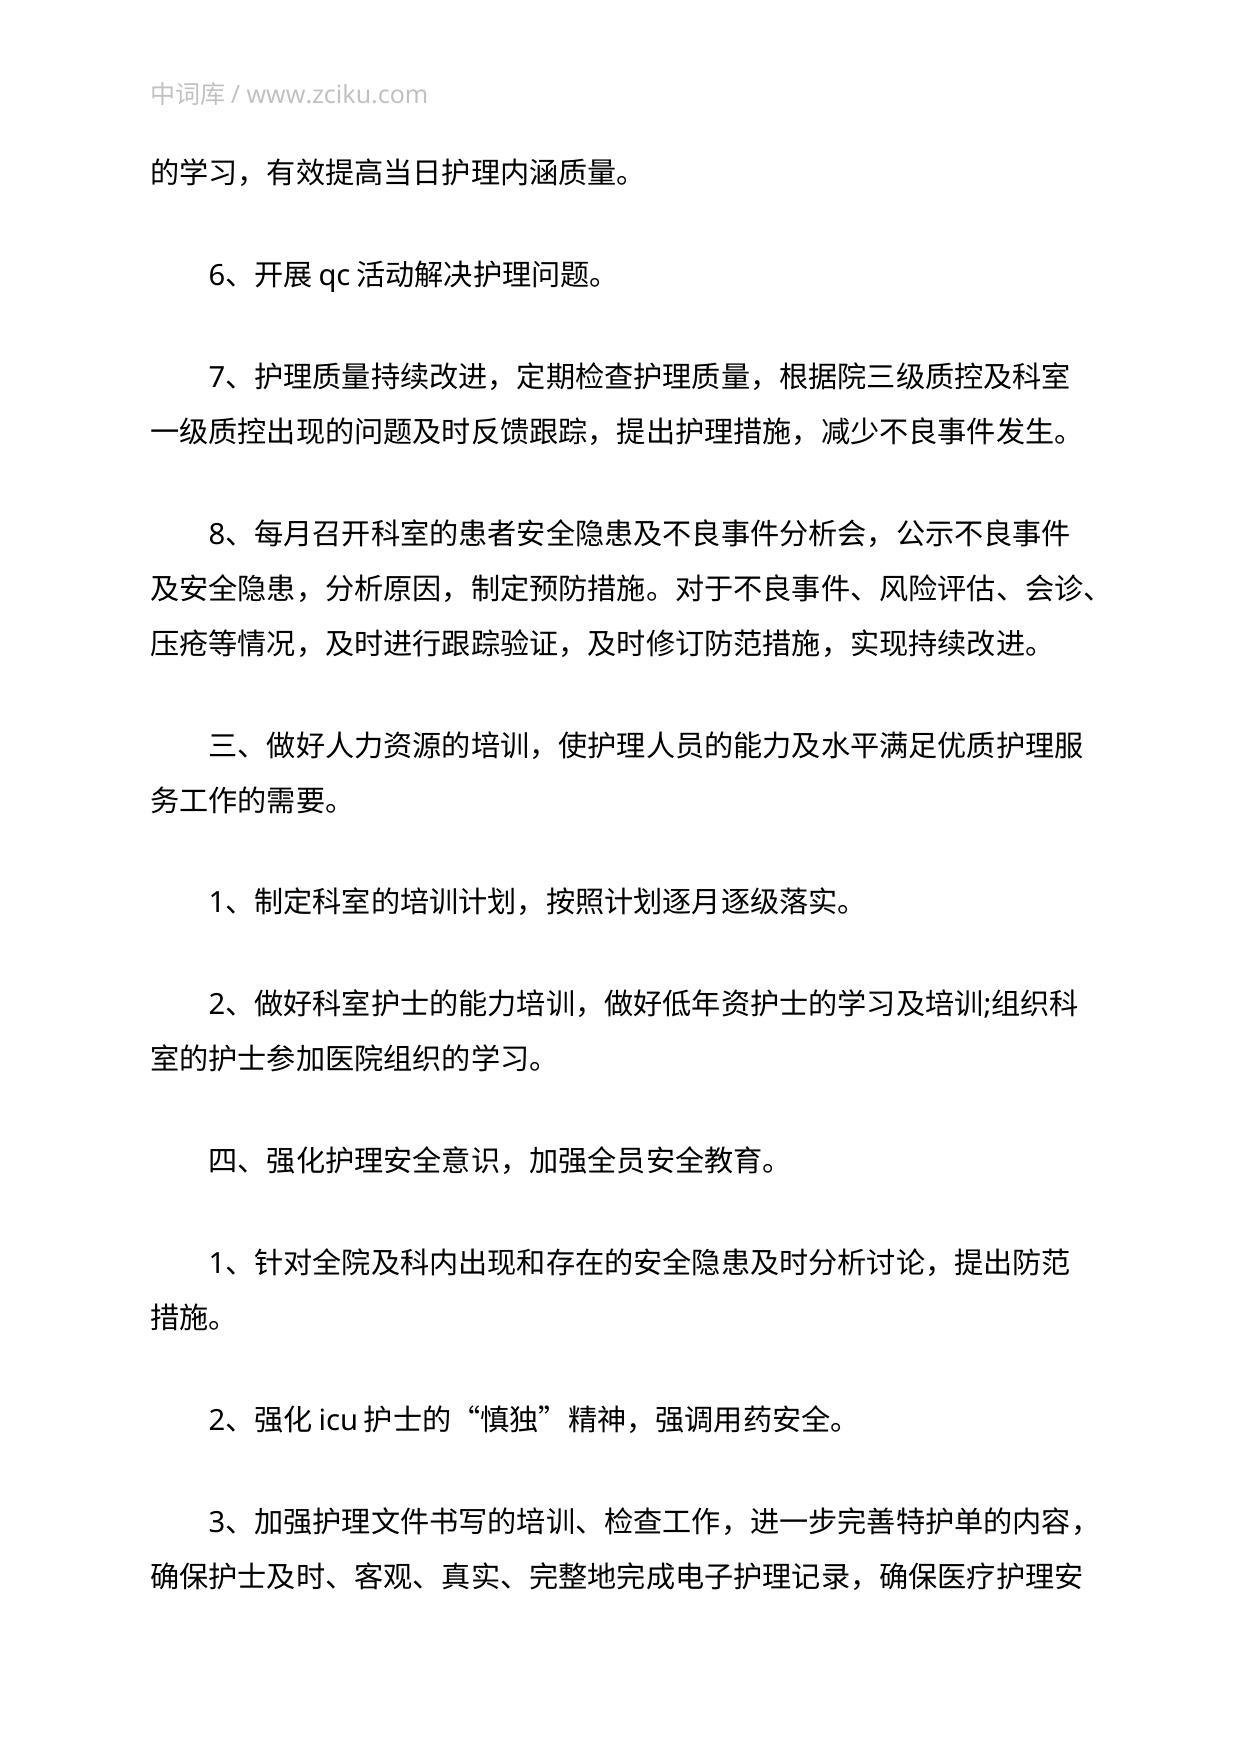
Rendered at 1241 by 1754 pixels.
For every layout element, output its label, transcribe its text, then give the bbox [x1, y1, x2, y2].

text 8、每月召开科室的患者安全隐患及不良事件分析会，公示不良事件及安全隐患，分析原因，制定预防措施。对于不良事件、风险评估、会诊、压疮等情况，及时进行跟踪验证，及时修订防范措施，实现持续改进。 [150, 511, 1090, 663]
text 1、针对全院及科内出现和存在的安全隐患及时分析讨论，提出防范措施。 [150, 1239, 1090, 1337]
text 7、护理质量持续改进，定期检查护理质量，根据院三级质控及科室一级质控出现的问题及时反馈跟踪，提出护理措施，减少不良事件发生。 [150, 354, 1090, 451]
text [150, 150, 1090, 192]
text 2、做好科室护士的能力培训，做好低年资护士的学习及培训;组织科室的护士参加医院组织的学习。 [150, 981, 1090, 1078]
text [150, 1498, 1090, 1595]
text 三、做好人力资源的培训，使护理人员的能力及水平满足优质护理服务工作的需要。 [150, 722, 1090, 819]
text 2、强化icu护士的“慎独”精神，强调用药安全。 [150, 1396, 1090, 1438]
text 6、开展qc活动解决护理问题。 [150, 252, 1090, 294]
text 1、制定科室的培训计划，按照计划逐月逐级落实。 [150, 879, 1090, 921]
text 四、强化护理安全意识，加强全员安全教育。 [150, 1138, 1090, 1180]
